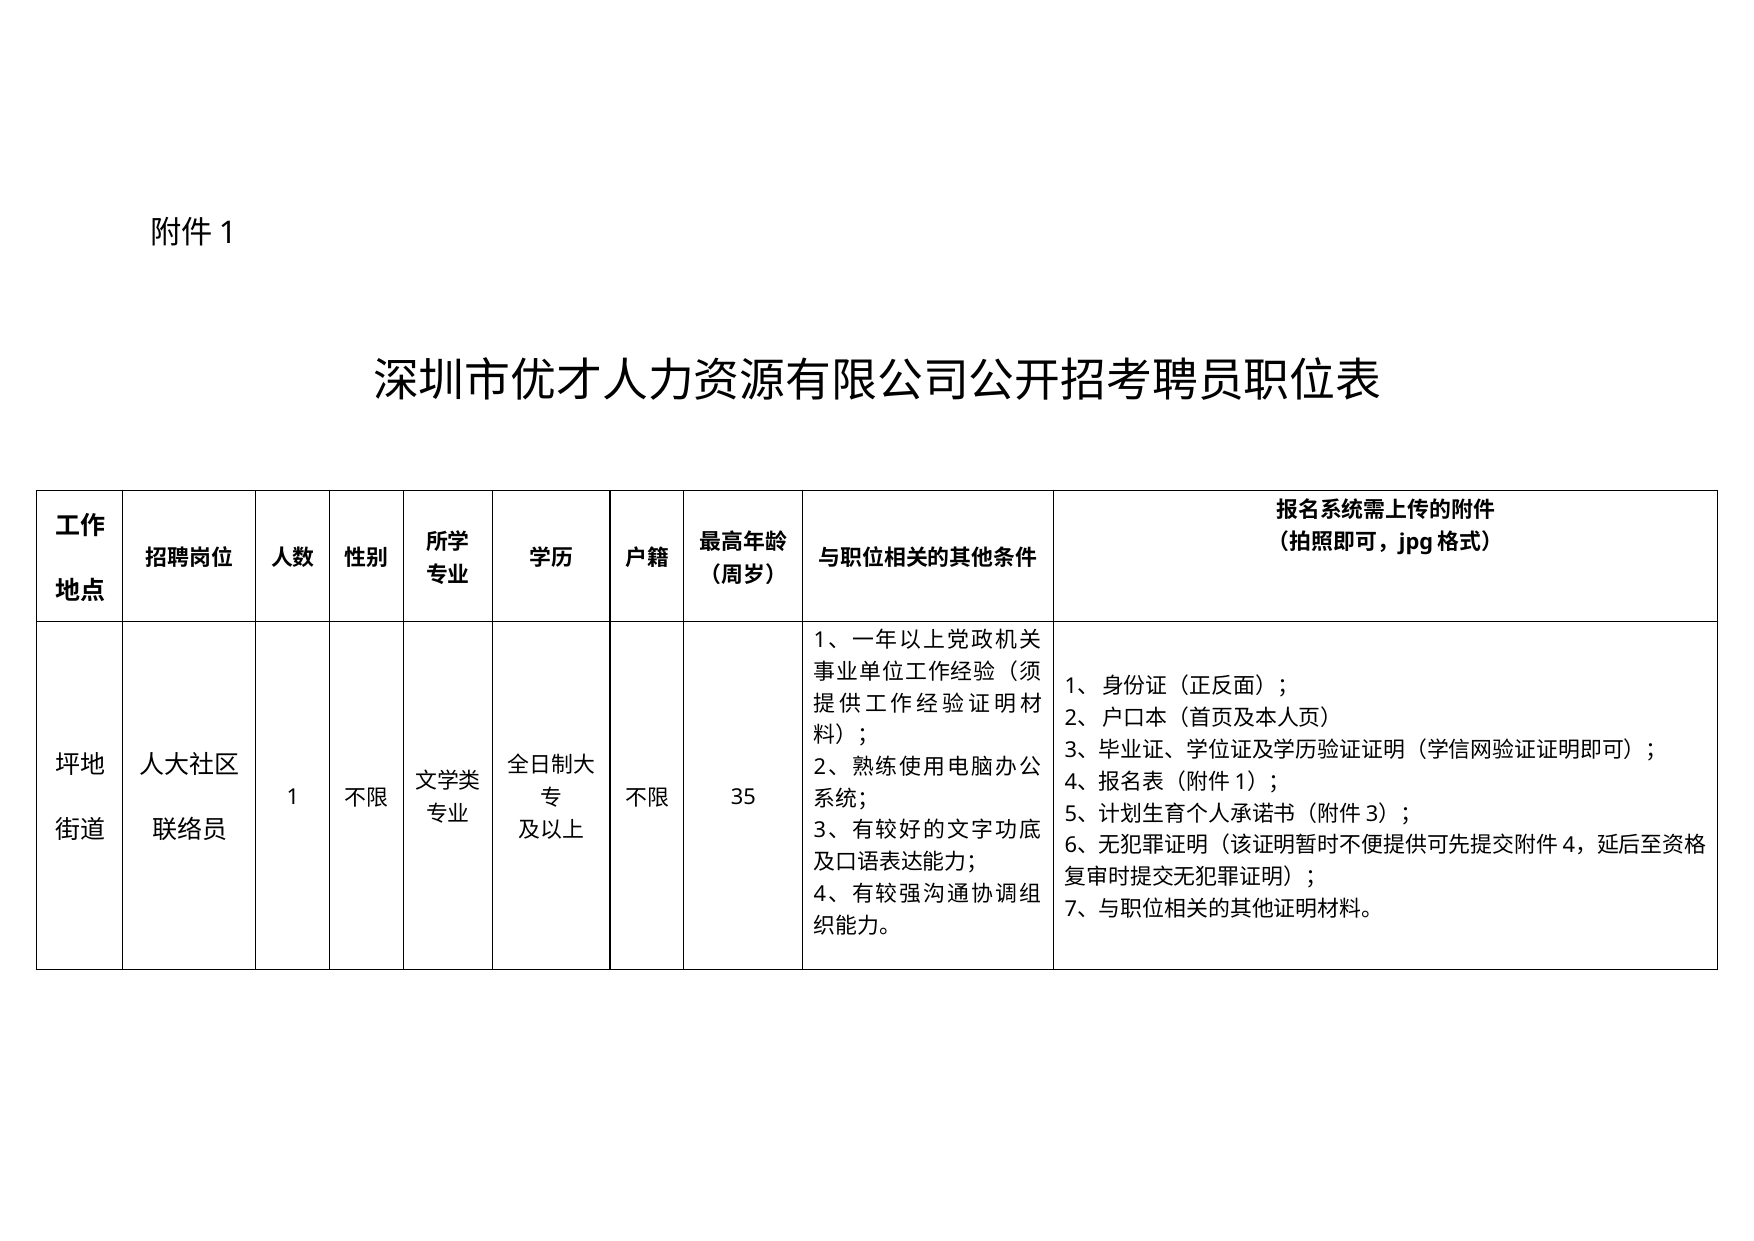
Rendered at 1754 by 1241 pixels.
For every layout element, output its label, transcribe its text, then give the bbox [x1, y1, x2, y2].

table_header 最高年龄（周岁） [684, 491, 802, 621]
table_cell 全日制大专 及以上 [493, 622, 609, 969]
table_header 户籍 [611, 491, 683, 621]
table_cell 身份证（正反面）； 户口本（首页及本人页） 3、毕业证、学位证及学历验证证明（学信网验证证明即可）； 4、报名表（附件1）； 5、计划生育个人承诺书（附件3）； 6、无犯罪证明（该证明暂时不便提供可先提交附件4，延后至资格复审时提交无犯罪证明）； 7、与职位相关的其他证明材料。 [1054, 622, 1717, 969]
table_cell 文学类专业 [404, 622, 492, 969]
text 深圳市优才人力资源有限公司公开招考聘员职位表 [150, 328, 1604, 425]
table_header 学历 [493, 491, 609, 621]
table_cell 1、一年以上党政机关事业单位工作经验（须提供工作经验证明材料）； 2、熟练使用电脑办公系统； 3、有较好的文字功底及口语表达能力； 4、有较强沟通协调组织能力。 [803, 622, 1053, 969]
table_cell 人大社区 联络员 [123, 622, 255, 969]
table_cell 坪地街道 [37, 622, 122, 969]
table_header 工作 地点 [37, 491, 122, 621]
table_header 与职位相关的其他条件 [803, 491, 1053, 621]
table_header 报名系统需上传的附件 （拍照即可，jpg格式） [1054, 491, 1717, 621]
table_cell 1 [256, 622, 329, 969]
table_header 性别 [330, 491, 403, 621]
table_cell 不限 [330, 622, 403, 969]
table_cell 35 [684, 622, 802, 969]
table_header 人数 [256, 491, 329, 621]
table_cell 不限 [611, 622, 683, 969]
text 附件1 [150, 198, 1604, 263]
table_header 招聘岗位 [123, 491, 255, 621]
table_header 所学 专业 [404, 491, 492, 621]
